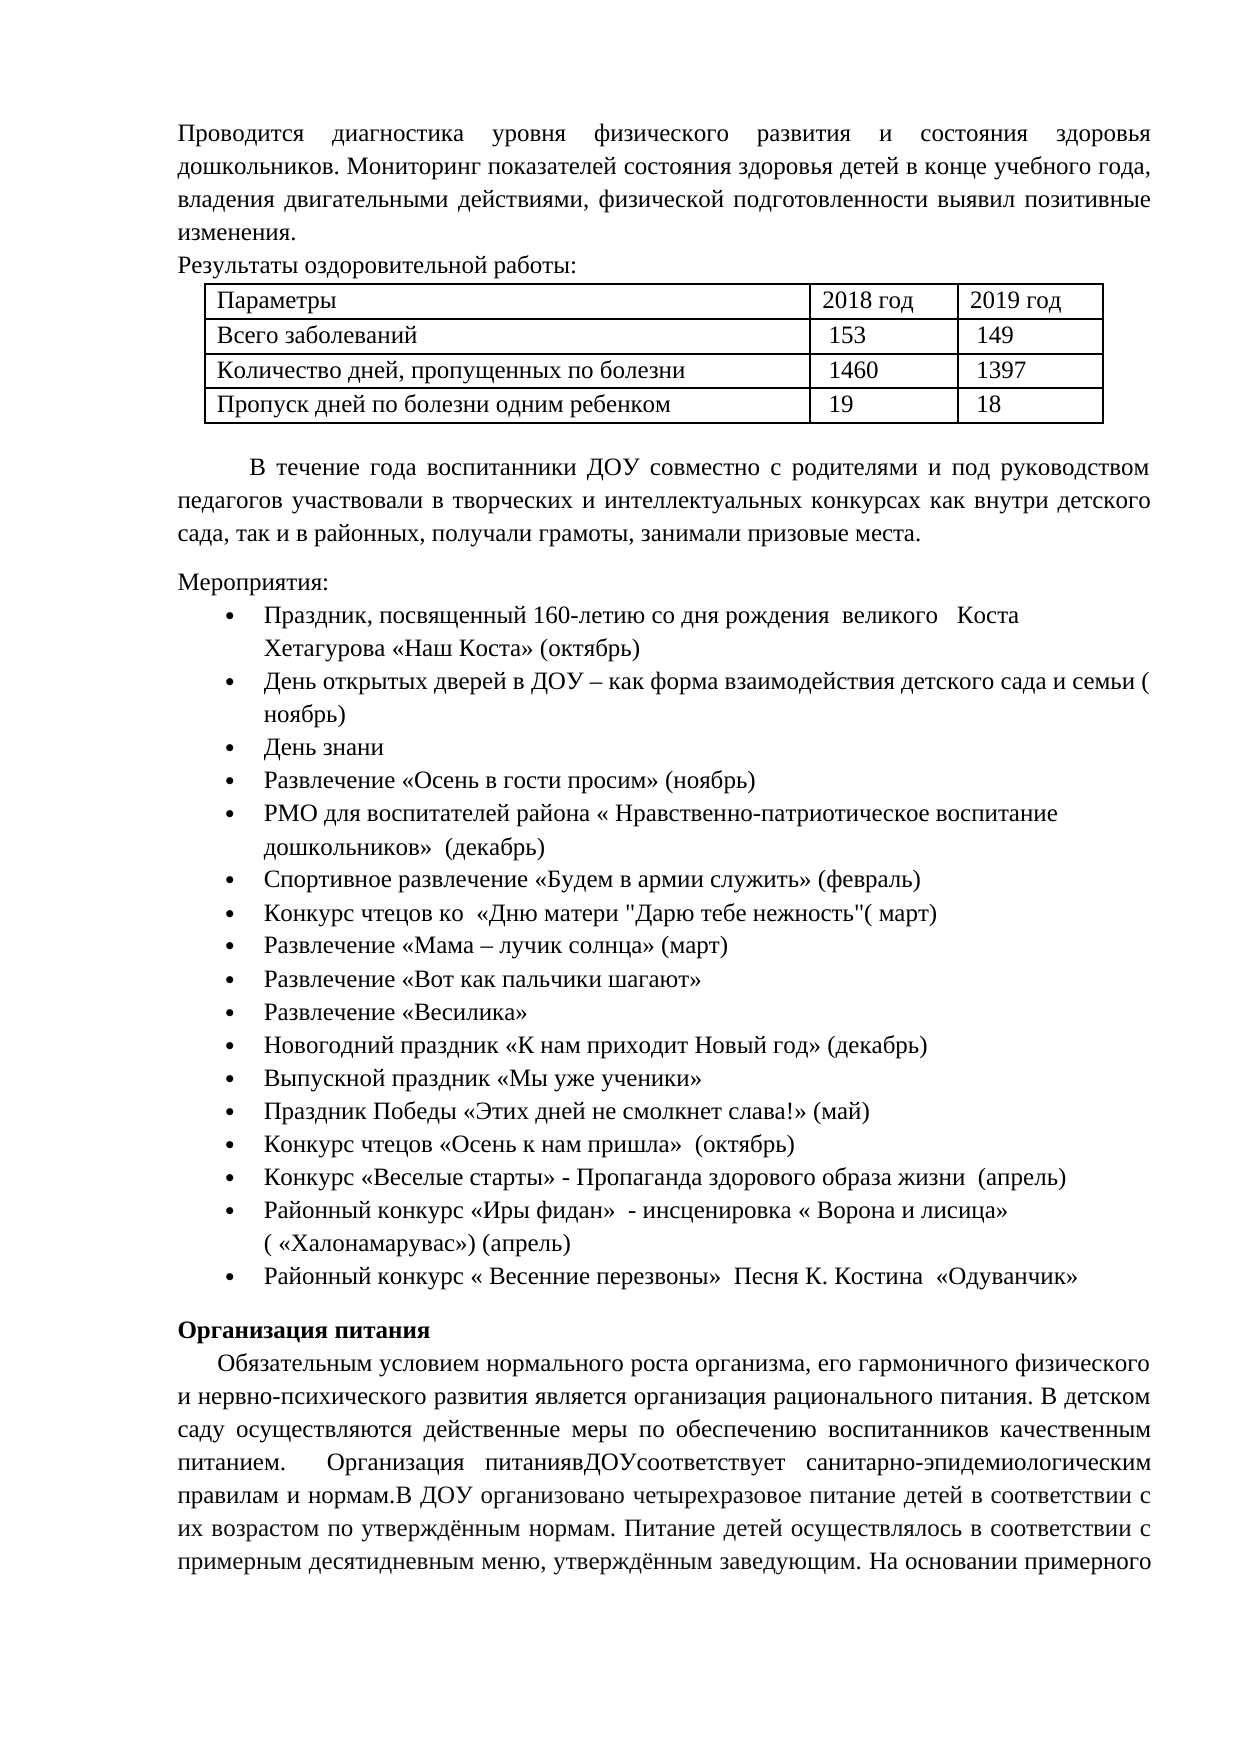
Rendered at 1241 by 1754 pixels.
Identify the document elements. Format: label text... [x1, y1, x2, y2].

table_cell 1460 [811, 355, 957, 387]
text Мероприятия: [177, 567, 1152, 596]
list Праздник Победы «Этих дней не смолкнет слава!» (май) [226, 1096, 1152, 1124]
list Развлечение «Весилика» [226, 997, 1152, 1025]
list Выпускной праздник «Мы уже ученики» [226, 1063, 1152, 1091]
table_cell 1397 [959, 355, 1102, 387]
list День знани [226, 732, 1152, 761]
text В течение года воспитанники ДОУ совместно с родителями и под руководством педагогов участвовали в творческих и интеллектуальных конкурсах как внутри детского сада, так и в районных, получали грамоты, занимали призовые места. [177, 452, 1152, 546]
table_cell 153 [811, 320, 957, 353]
list День открытых дверей в ДОУ – как форма взаимодействия детского сада и семьи ( ноябрь) [226, 666, 1152, 728]
list Конкурс «Веселые старты» - Пропаганда здорового образа жизни (апрель) [226, 1162, 1152, 1191]
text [177, 1348, 1152, 1574]
list РМО для воспитателей района « Нравственно-патриотическое воспитание дошкольников» (декабрь) [226, 798, 1152, 860]
table_header 2018 год [811, 285, 957, 318]
list Районный конкурс « Весенние перезвоны» Песня К. Костина «Одуванчик» [226, 1261, 1152, 1289]
text Результаты оздоровительной работы: [177, 250, 1152, 279]
list Развлечение «Вот как пальчики шагают» [226, 964, 1152, 992]
list Праздник, посвященный 160-летию со дня рождения великого Коста Хетагурова «Наш Коста» (октябрь) [226, 600, 1152, 662]
list Новогодний праздник «К нам приходит Новый год» (декабрь) [226, 1030, 1152, 1058]
text Проводится диагностика уровня физического развития и состояния здоровья дошкольников. Мониторинг показателей состояния здоровья детей в конце учебного года, владения двигательными действиями, физической подготовленности выявил позитивные изменения. [177, 118, 1152, 246]
list Спортивное развлечение «Будем в армии служить» (февраль) [226, 864, 1152, 893]
list Районный конкурс «Иры фидан» - инсценировка « Ворона и лисица» ( «Халонамарувас») (апрель) [226, 1195, 1152, 1257]
table_header 2019 год [959, 285, 1102, 318]
list Конкурс чтецов «Осень к нам пришла» (октябрь) [226, 1129, 1152, 1157]
table_cell 149 [959, 320, 1102, 353]
table_cell Количество дней, пропущенных по болезни [206, 355, 809, 387]
table_header Параметры [206, 285, 809, 318]
table_cell Пропуск дней по болезни одним ребенком [206, 389, 809, 422]
text Организация питания [177, 1315, 1152, 1343]
list Конкурс чтецов ко «Дню матери "Дарю тебе нежность"( март) [226, 898, 1152, 926]
list Развлечение «Осень в гости просим» (ноябрь) [226, 766, 1152, 794]
table_cell 19 [811, 389, 957, 422]
table_cell 18 [959, 389, 1102, 422]
table_cell Всего заболеваний [206, 320, 809, 353]
list Развлечение «Мама – лучик солнца» (март) [226, 931, 1152, 959]
